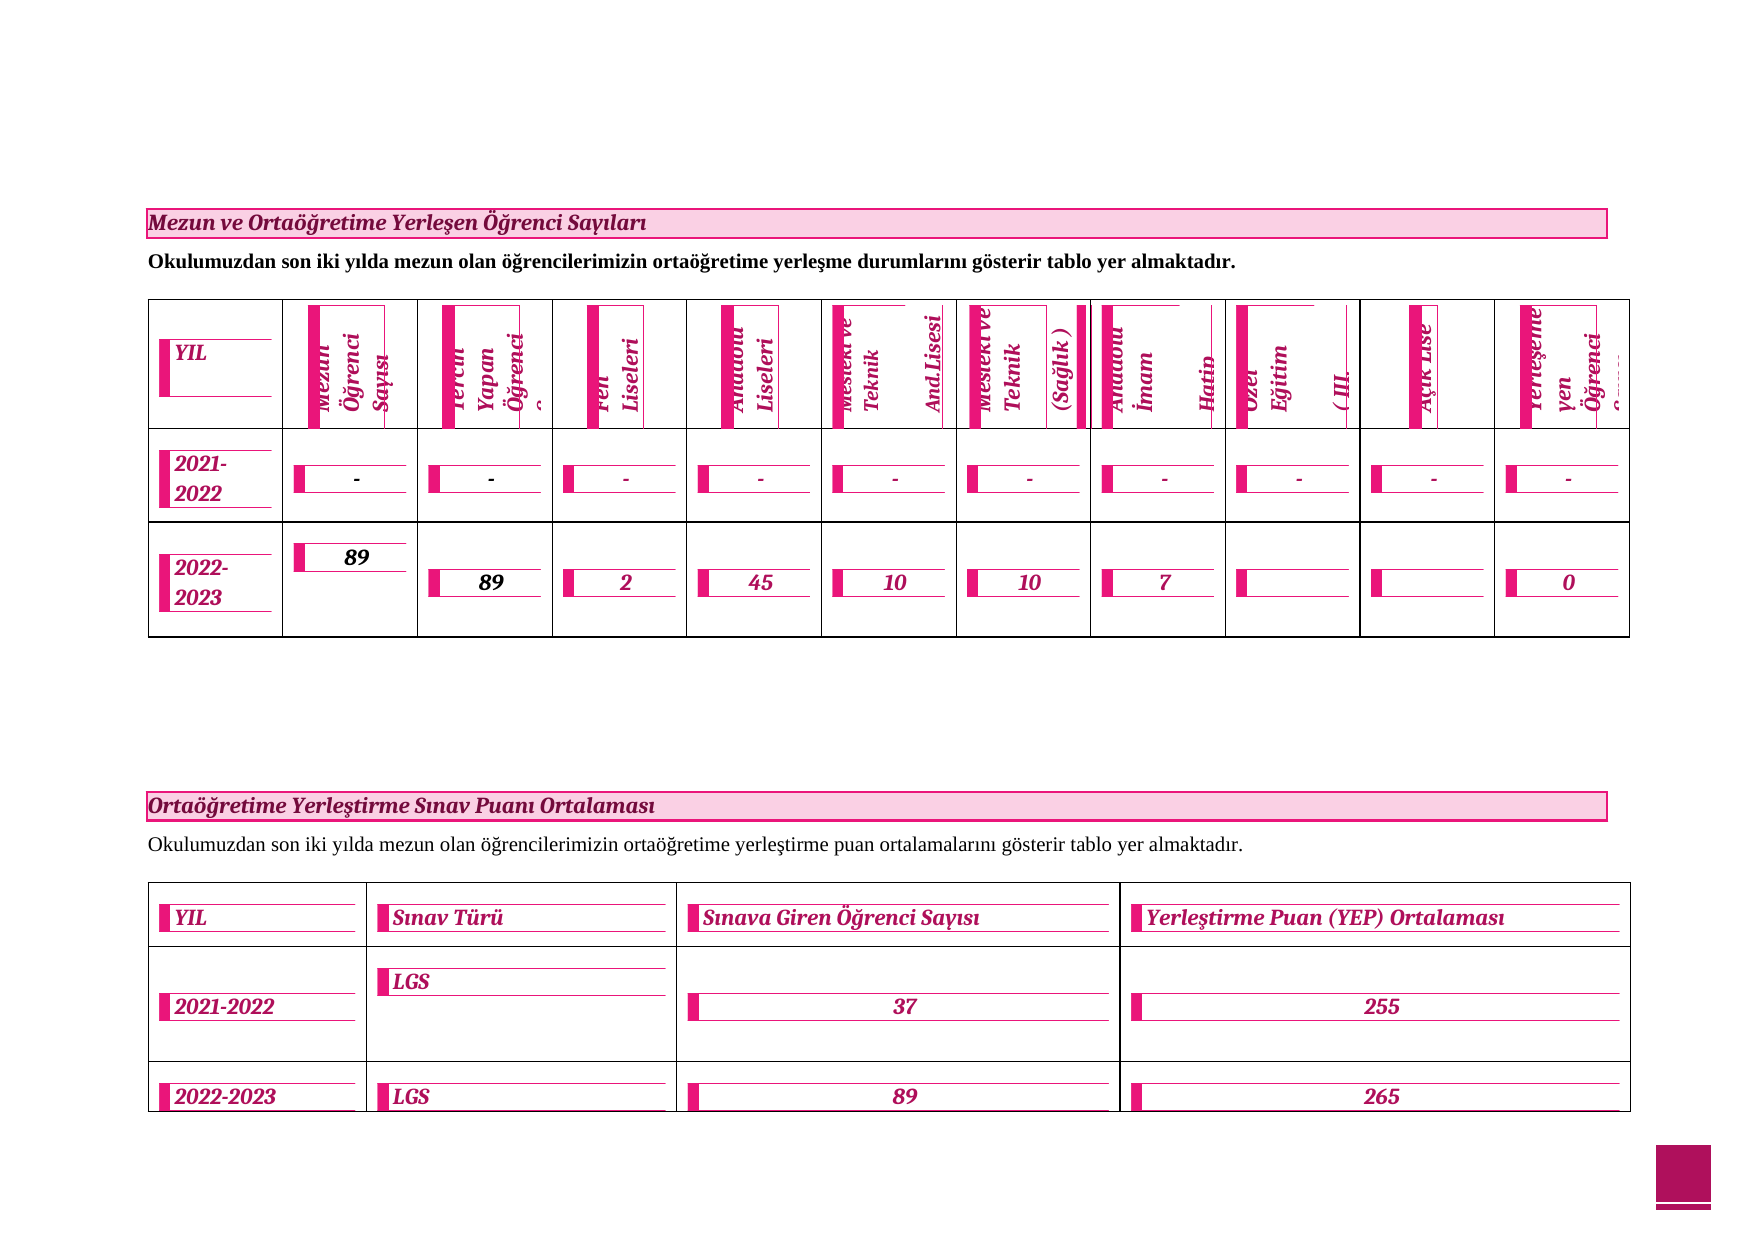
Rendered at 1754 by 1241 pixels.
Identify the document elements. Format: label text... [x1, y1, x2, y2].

table_cell 2021-2022 [149, 429, 282, 521]
table_cell 265 [1121, 1062, 1630, 1111]
table_cell 7 [1091, 523, 1225, 636]
table_header YIL [149, 883, 366, 946]
table_cell - [418, 429, 552, 521]
table_cell LGS [367, 947, 676, 1061]
table_header Mezun Öğrenci Sayısı [283, 300, 417, 428]
table_header Özel Eğitim ( III. Kademe) [1226, 300, 1359, 428]
table_cell [1226, 523, 1359, 636]
table_cell 2022-2023 [149, 1062, 366, 1111]
table_cell - [553, 429, 686, 521]
table_header Anadolu İmam Hatip Liseleri [1091, 300, 1225, 428]
table_header Yerleşemeyen Öğrenci Sayısı [1495, 300, 1629, 428]
table_header Anadolu Liseleri [687, 300, 821, 428]
table_cell 89 [283, 523, 417, 636]
table_header Sınava Giren Öğrenci Sayısı [677, 883, 1119, 946]
table_header Tercih Yapan Öğrenci Sayısı [418, 300, 552, 428]
subtitle Mezun ve Ortaöğretime Yerleşen Öğrenci Sayıları [148, 210, 1606, 237]
table_header Mesleki ve Teknik (Sağlık ) And Lisesi [957, 300, 1090, 428]
text Okulumuzdan son iki yılda mezun olan öğrencilerimizin ortaöğretime yerleşme durumlarını gösterir tablo yer almaktadır. [148, 249, 1606, 273]
table_cell - [687, 429, 821, 521]
table_header Açık Lise [1361, 300, 1494, 428]
subtitle Ortaöğretime Yerleştirme Sınav Puanı Ortalaması [148, 793, 1606, 819]
table_cell 45 [687, 523, 821, 636]
table_cell 255 [1121, 947, 1630, 1061]
table_cell 2022-2023 [149, 523, 282, 636]
table_header Sınav Türü [367, 883, 676, 946]
table_cell 0 [1495, 523, 1629, 636]
table_cell 2021-2022 [149, 947, 366, 1061]
table_cell - [1226, 429, 1359, 521]
table_cell - [957, 429, 1090, 521]
table_cell 37 [677, 947, 1119, 1061]
table_cell 10 [822, 523, 956, 636]
table_cell 2 [553, 523, 686, 636]
table_header Yerleştirme Puan (YEP) Ortalaması [1121, 883, 1630, 946]
table_cell - [822, 429, 956, 521]
table_cell - [1495, 429, 1629, 521]
table_cell - [1361, 429, 1494, 521]
table_cell - [283, 429, 417, 521]
table_cell 10 [957, 523, 1090, 636]
table_header YIL [149, 300, 282, 428]
table_header Mesleki ve Teknik And.Lisesi [822, 300, 956, 428]
table_cell [1361, 523, 1494, 636]
text Okulumuzdan son iki yılda mezun olan öğrencilerimizin ortaöğretime yerleştirme puan ortalamalarını gösterir tablo yer almaktadır. [148, 832, 1606, 856]
table_cell 89 [418, 523, 552, 636]
table_cell LGS [367, 1062, 676, 1111]
table_header Fen Liseleri [553, 300, 686, 428]
table_cell 89 [677, 1062, 1119, 1111]
table_cell - [1091, 429, 1225, 521]
